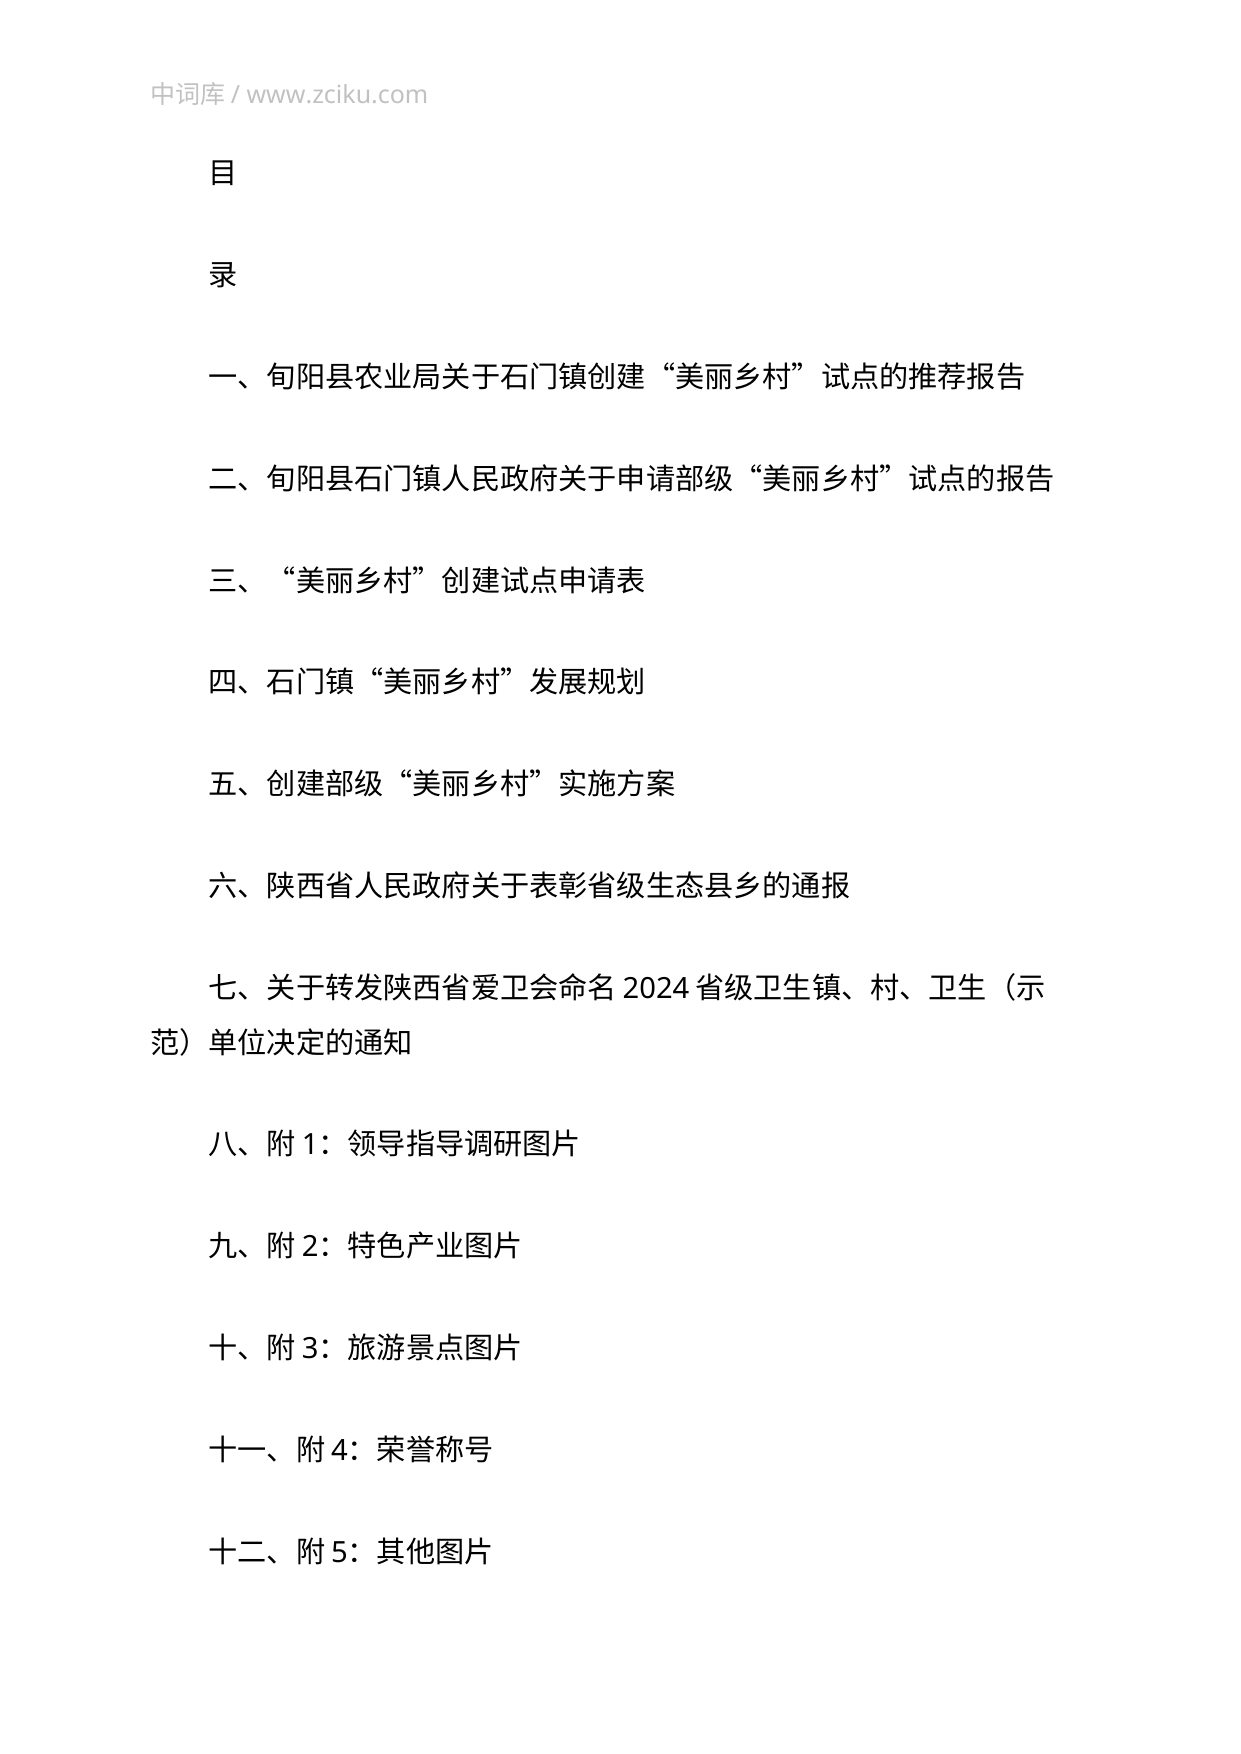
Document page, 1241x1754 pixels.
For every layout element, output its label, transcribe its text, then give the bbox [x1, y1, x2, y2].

text 八、附1：领导指导调研图片 [150, 1121, 1090, 1163]
text 一、旬阳县农业局关于石门镇创建“美丽乡村”试点的推荐报告 [150, 353, 1090, 396]
text 四、石门镇“美丽乡村”发展规划 [150, 659, 1090, 701]
text 五、创建部级“美丽乡村”实施方案 [150, 761, 1090, 803]
text 录 [150, 252, 1090, 294]
text 十一、附4：荣誉称号 [150, 1427, 1090, 1469]
text 六、陕西省人民政府关于表彰省级生态县乡的通报 [150, 862, 1090, 905]
text 十二、附5：其他图片 [150, 1529, 1090, 1571]
text 三、“美丽乡村”创建试点申请表 [150, 557, 1090, 599]
text 二、旬阳县石门镇人民政府关于申请部级“美丽乡村”试点的报告 [150, 455, 1090, 498]
text 七、关于转发陕西省爱卫会命名2024省级卫生镇、村、卫生（示范）单位决定的通知 [150, 964, 1090, 1061]
text 十、附3：旅游景点图片 [150, 1325, 1090, 1367]
text 目 [150, 150, 1090, 192]
text 九、附2：特色产业图片 [150, 1223, 1090, 1265]
